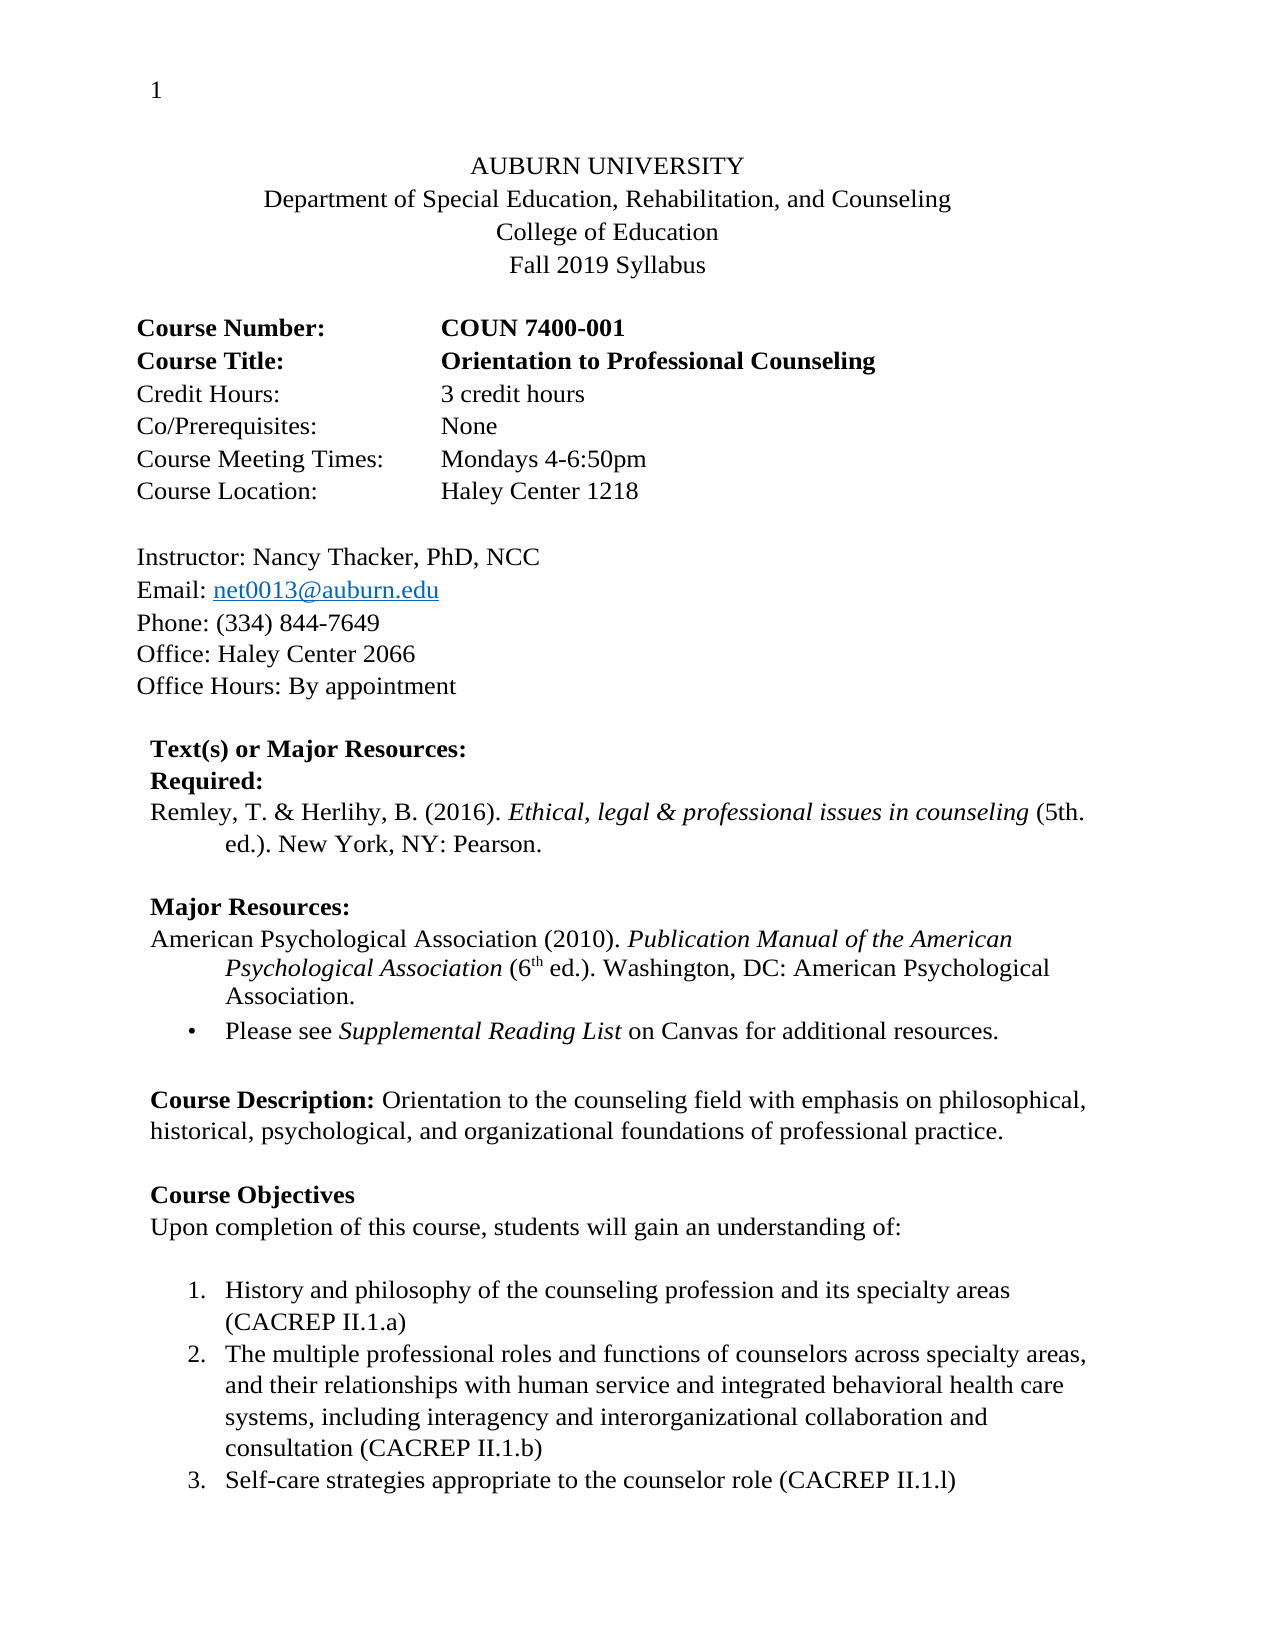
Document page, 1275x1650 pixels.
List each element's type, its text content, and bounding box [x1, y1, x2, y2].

text Course Description: Orientation to the counseling field with emphasis on philosophical, historical, psychological, and organizational foundations of professional practice. [150, 1085, 1125, 1145]
text Upon completion of this course, students will gain an understanding of: [150, 1212, 1097, 1240]
text Course Number: COUN 7400-001 [136, 313, 1125, 342]
text Text(s) or Major Resources: [150, 734, 1125, 763]
text Department of Special Education, Rehabilitation, and Counseling [112, 184, 1102, 213]
text Office: Haley Center 2066 [136, 639, 1125, 668]
text Instructor: Nancy Thacker, PhD, NCC [136, 542, 1125, 571]
subtitle Major Resources: [150, 892, 1097, 921]
list Please see Supplemental Reading List on Canvas for additional resources. [187, 1016, 1097, 1045]
text Course Title: Orientation to Professional Counseling [136, 346, 1125, 375]
text College of Education [112, 217, 1102, 246]
text Required: [150, 766, 1125, 794]
text Remley, T. & Herlihy, B. (2016). Ethical, legal & professional issues in counseling (5th. ed.). New York, NY: Pearson. [150, 797, 1125, 858]
text Fall 2019 Syllabus [112, 250, 1102, 279]
text Course Meeting Times: Mondays 4-6:50pm [136, 444, 1125, 473]
text Office Hours: By appointment [136, 671, 1125, 700]
list The multiple professional roles and functions of counselors across specialty areas, and their relationships with human service and integrated behavioral health care systems, including interagency and interorganizational collaboration and consultation (CACREP II.1.b) [187, 1339, 1115, 1462]
text Email: net0013@auburn.edu [136, 575, 1125, 604]
subtitle Course Objectives [150, 1180, 1125, 1209]
text American Psychological Association (2010). Publication Manual of the American Psychological Association (6th ed.). Washington, DC: American Psychological Association. [150, 924, 1125, 1010]
list History and philosophy of the counseling profession and its specialty areas (CACREP II.1.a) [187, 1276, 1125, 1336]
text Phone: (334) 844-7649 [136, 608, 1125, 637]
text AUBURN UNIVERSITY [112, 151, 1102, 180]
text Course Location: Haley Center 1218 [136, 476, 1125, 505]
text Co/Prerequisites: None [136, 411, 1125, 440]
list Self-care strategies appropriate to the counselor role (CACREP II.1.l) [187, 1465, 1125, 1494]
text Credit Hours: 3 credit hours [136, 379, 1125, 408]
